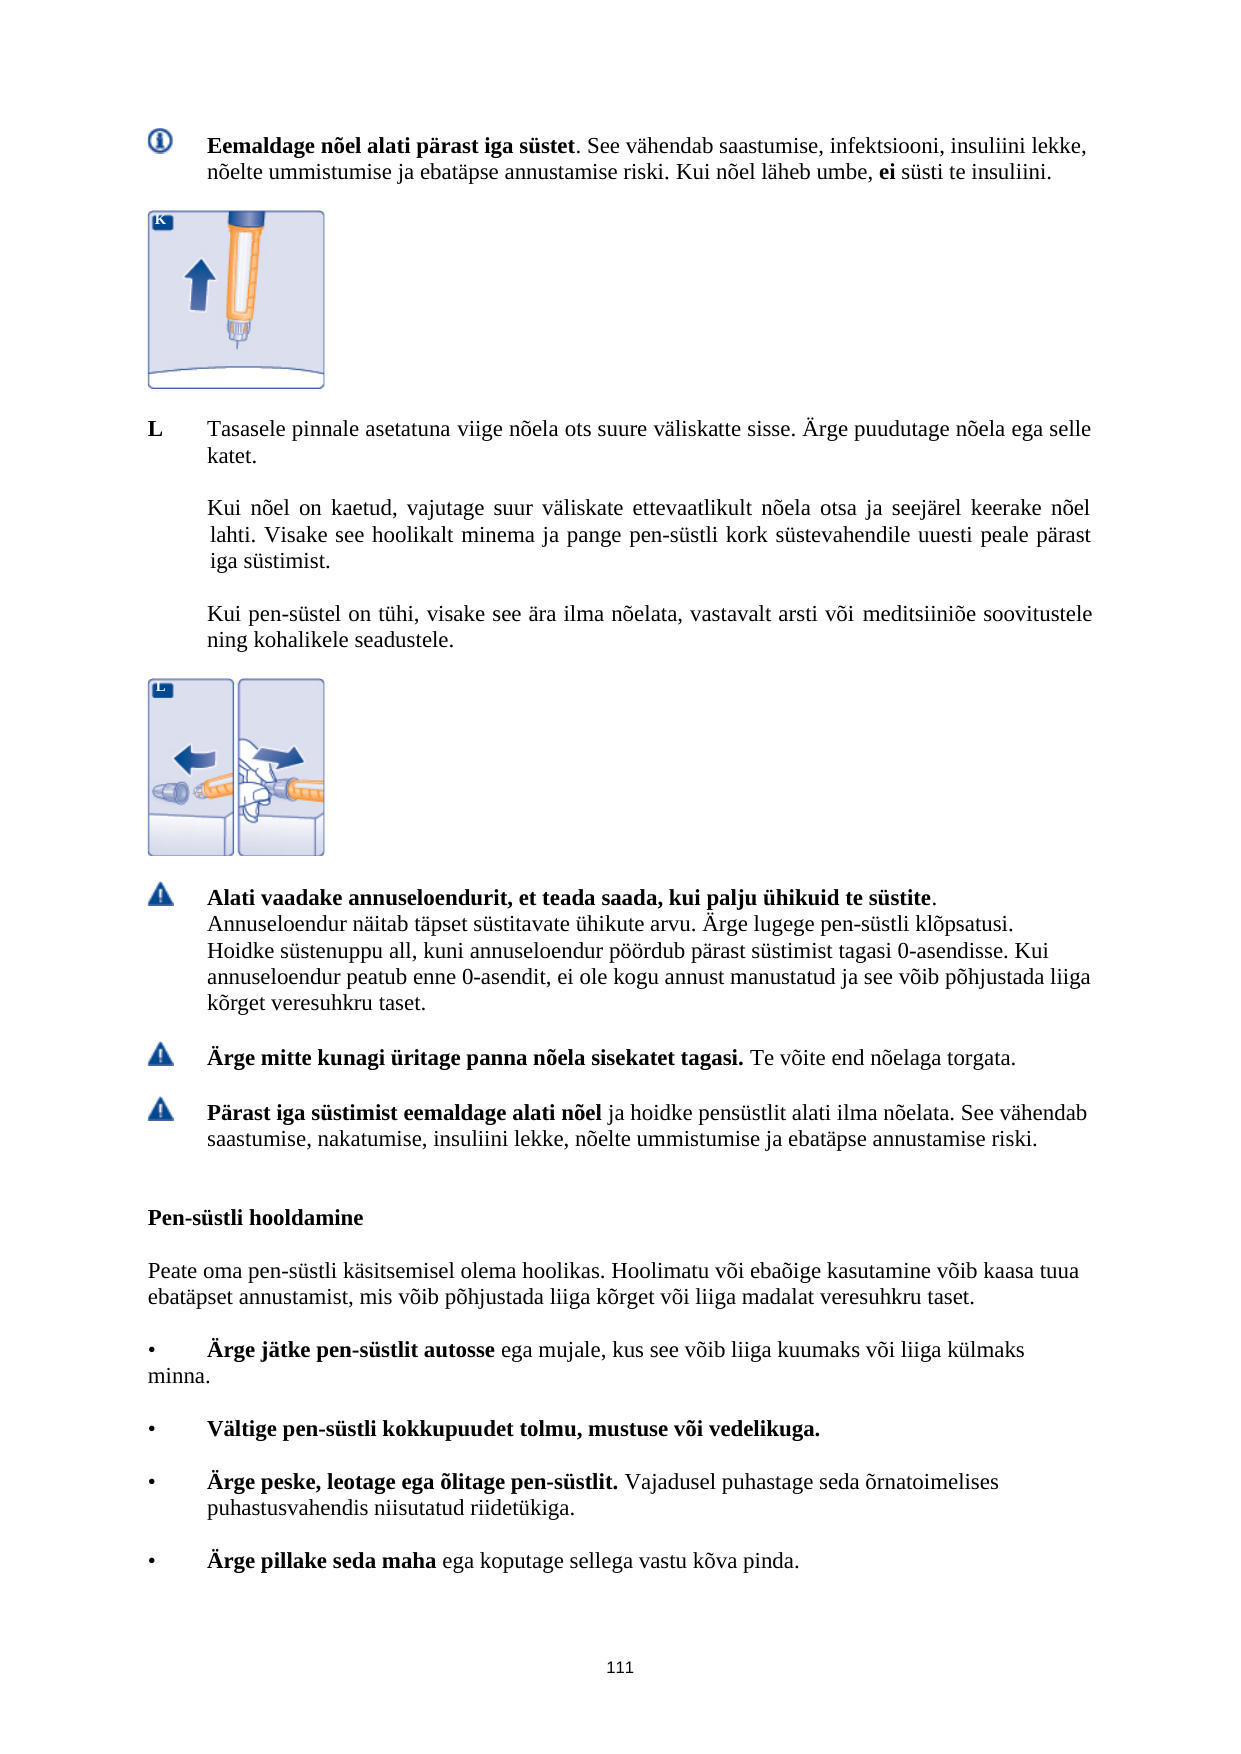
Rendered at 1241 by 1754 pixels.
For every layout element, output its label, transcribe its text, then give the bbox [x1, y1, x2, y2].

text Pen-süstli hooldamine [148, 1204, 1092, 1231]
text • Vältige pen-süstli kokkupuudet tolmu, mustuse või vedelikuga. [148, 1415, 1092, 1441]
text • Ärge jätke pen-süstlit autosse ega mujale, kus see võib liiga kuumaks või liiga külmaks minna. [148, 1336, 1092, 1389]
text • Ärge pillake seda maha ega koputage sellega vastu kõva pinda. [148, 1547, 1092, 1573]
text Annuseloendur näitab täpset süstitavate ühikute arvu. Ärge lugege pen-süstli klõpsatusi. [207, 910, 1092, 937]
picture [147, 881, 174, 906]
picture [147, 128, 173, 154]
text Eemaldage nõel alati pärast iga süstet. See vähendab saastumise, infektsiooni, insuliini lekke, nõelte ummistumise ja ebatäpse annustamise riski. Kui nõel läheb umbe, ei süsti te insuliini. [148, 128, 1092, 184]
text Pärast iga süstimist eemaldage alati nõel ja hoidke pensüstlit alati ilma nõelata. See vähendab saastumise, nakatumise, insuliini lekke, nõelte ummistumise ja ebatäpse annustamise riski. [148, 1096, 1092, 1152]
picture [147, 1041, 174, 1066]
text Alati vaadake annuseloendurit, et teada saada, kui palju ühikuid te süstite. [148, 882, 1092, 910]
text Hoidke süstenuppu all, kuni annuseloendur pöördub pärast süstimist tagasi 0-asendisse. Kui annuseloendur peatub enne 0-asendit, ei ole kogu annust manustatud ja see võib põhjustada liiga kõrget veresuhkru taset. [148, 937, 1092, 1016]
text • Ärge peske, leotage ega õlitage pen-süstlit. Vajadusel puhastage seda õrnatoimelises puhastusvahendis niisutatud riidetükiga. [148, 1468, 1092, 1521]
text Kui pen-süstel on tühi, visake see ära ilma nõelata, vastavalt arsti või meditsiiniõe soovitustele ning kohalikele seadustele. [148, 600, 1092, 652]
text L Tasasele pinnale asetatuna viige nõela ots suure väliskatte sisse. Ärge puudutage nõela ega selle katet. [148, 415, 1092, 468]
text Ärge mitte kunagi üritage panna nõela sisekatet tagasi. Te võite end nõelaga torgata. [148, 1041, 1092, 1070]
text Peate oma pen-süstli käsitsemisel olema hoolikas. Hoolimatu või ebaõige kasutamine võib kaasa tuua ebatäpset annustamist, mis võib põhjustada liiga kõrget või liiga madalat veresuhkru taset. [148, 1257, 1092, 1310]
picture [147, 1096, 174, 1121]
text Kui nõel on kaetud, vajutage suur väliskate ettevaatlikult nõela otsa ja seejärel keerake nõel lahti. Visake see hoolikalt minema ja pange pen-süstli kork süstevahendile uuesti peale pärast iga süstimist. [207, 494, 1092, 573]
